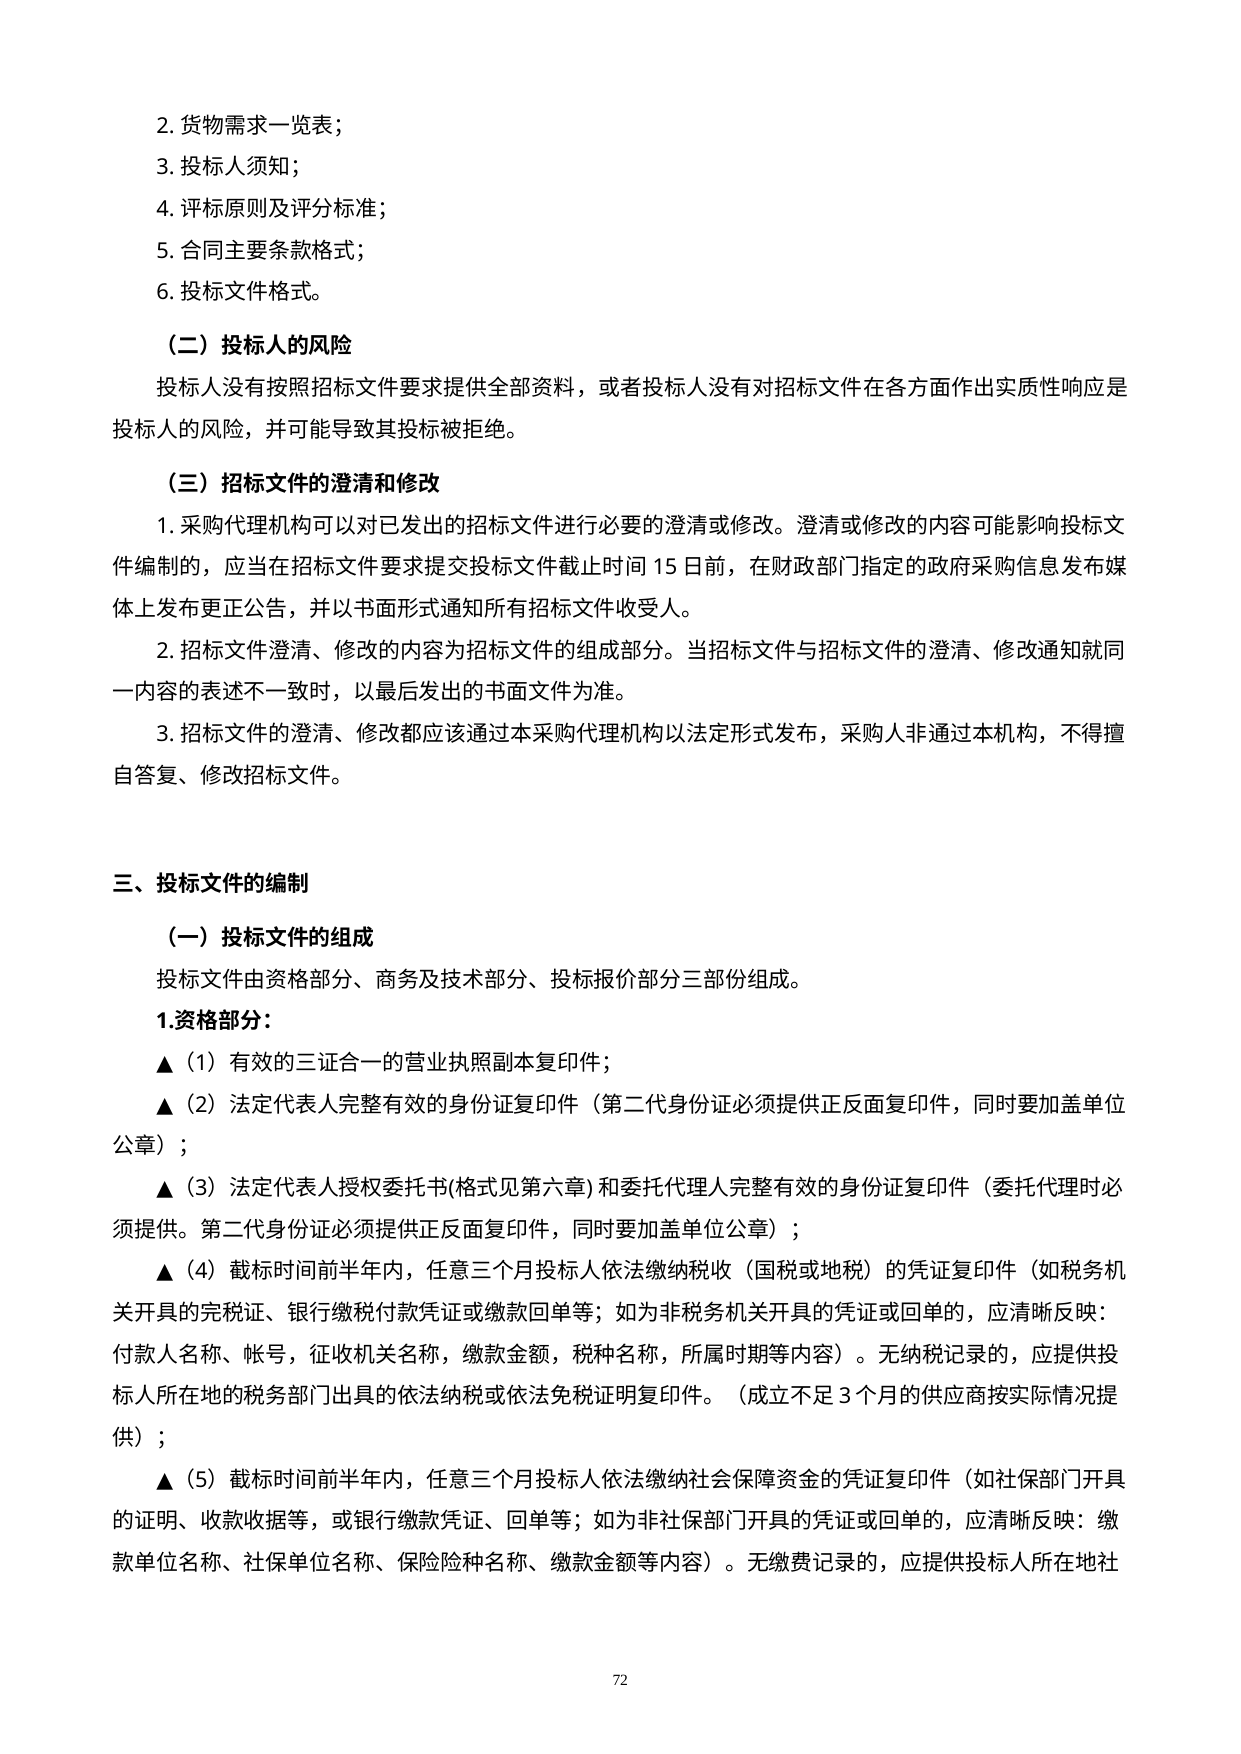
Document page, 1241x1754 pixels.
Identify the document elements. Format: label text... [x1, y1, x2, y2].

list （三）招标文件的澄清和修改 [112, 458, 1128, 500]
text 5. 合同主要条款格式； [112, 225, 1128, 266]
text 2. 招标文件澄清、修改的内容为招标文件的组成部分。当招标文件与招标文件的澄清、修改通知就同一内容的表述不一致时，以最后发出的书面文件为准。 [112, 625, 1128, 708]
text （二）投标人的风险 [112, 321, 1128, 362]
text 6. 投标文件格式。 [112, 266, 1128, 308]
text ▲（2）法定代表人完整有效的身份证复印件（第二代身份证必须提供正反面复印件，同时要加盖单位公章）； [112, 1079, 1128, 1162]
text 3. 招标文件的澄清、修改都应该通过本采购代理机构以法定形式发布，采购人非通过本机构，不得擅自答复、修改招标文件。 [112, 708, 1128, 791]
text ▲（1）有效的三证合一的营业执照副本复印件； [112, 1037, 1128, 1079]
text 4. 评标原则及评分标准； [112, 183, 1128, 225]
text ▲（4）截标时间前半年内，任意三个月投标人依法缴纳税收（国税或地税）的凭证复印件（如税务机关开具的完税证、银行缴税付款凭证或缴款回单等；如为非税务机关开具的凭证或回单的，应清晰反映：付款人名称、帐号，征收机关名称，缴款金额，税种名称，所属时期等内容）。无纳税记录的，应提供投标人所在地的税务部门出具的依法纳税或依法免税证明复印件。（成立不足3个月的供应商按实际情况提供）； [112, 1246, 1128, 1454]
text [112, 1454, 1128, 1579]
text ▲（3）法定代表人授权委托书(格式见第六章) 和委托代理人完整有效的身份证复印件（委托代理时必须提供。第二代身份证必须提供正反面复印件，同时要加盖单位公章）； [112, 1162, 1128, 1246]
text 三、投标文件的编制 [112, 858, 1128, 900]
text （一）投标文件的组成 [112, 912, 1128, 954]
text 1.资格部分： [112, 996, 1128, 1037]
text 投标文件由资格部分、商务及技术部分、投标报价部分三部份组成。 [112, 954, 1128, 996]
text 3. 投标人须知； [112, 141, 1128, 183]
text 1. 采购代理机构可以对已发出的招标文件进行必要的澄清或修改。澄清或修改的内容可能影响投标文件编制的，应当在招标文件要求提交投标文件截止时间15日前，在财政部门指定的政府采购信息发布媒体上发布更正公告，并以书面形式通知所有招标文件收受人。 [112, 500, 1128, 625]
text 2. 货物需求一览表； [112, 100, 1128, 141]
text 投标人没有按照招标文件要求提供全部资料，或者投标人没有对招标文件在各方面作出实质性响应是投标人的风险，并可能导致其投标被拒绝。 [112, 362, 1128, 446]
